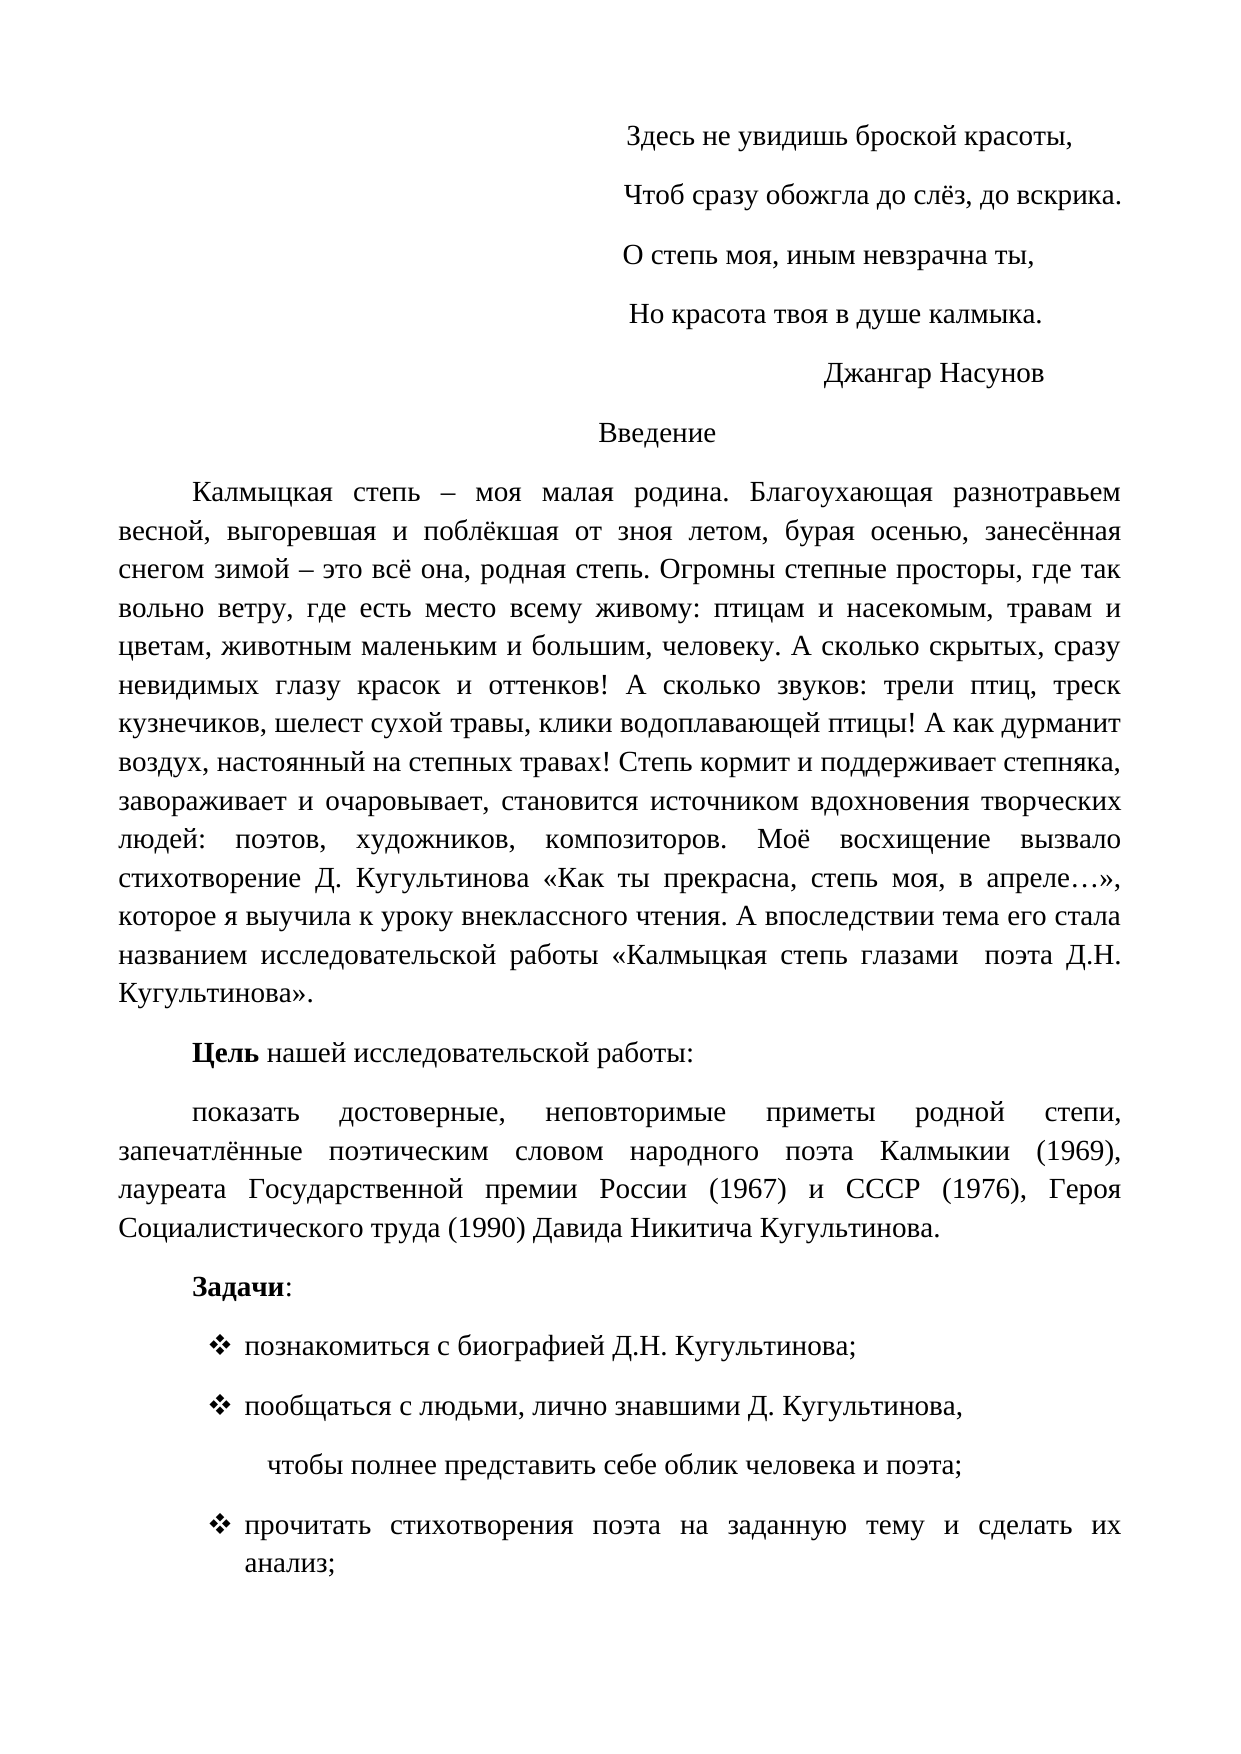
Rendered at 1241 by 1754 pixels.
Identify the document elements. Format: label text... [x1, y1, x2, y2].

text Цель нашей исследовательской работы: [118, 1035, 1122, 1068]
text Здесь не увидишь броской красоты, [561, 118, 1122, 152]
text Чтоб сразу обожгла до слёз, до вскрика. [118, 177, 1122, 211]
text показать достоверные, неповторимые приметы родной степи, запечатлённые поэтическим словом народного поэта Калмыкии (1969), лауреата Государственной премии России (1967) и СССР (1976), Героя Социалистического труда (1990) Давида Никитича Кугультинова. [118, 1094, 1122, 1243]
text О степь моя, иным невзрачна ты, [118, 237, 1122, 270]
list пообщаться с людьми, лично знавшими Д. Кугультинова, [207, 1388, 1122, 1422]
text Введение [118, 415, 1122, 448]
text Джангар Насунов [118, 356, 1122, 389]
text Калмыцкая степь – моя малая родина. Благоухающая разнотравьем весной, выгоревшая и поблёкшая от зноя летом, бурая осенью, занесённая снегом зимой – это всё она, родная степь. Огромны степные просторы, где так вольно ветру, где есть место всему живому: птицам и насекомым, травам и цветам, животным маленьким и большим, человеку. А сколько скрытых, сразу невидимых глазу красок и оттенков! А сколько звуков: трели птиц, треск кузнечиков, шелест сухой травы, клики водоплавающей птицы! А как дурманит воздух, настоянный на степных травах! Степь кормит и поддерживает степняка, завораживает и очаровывает, становится источником вдохновения творческих людей: поэтов, художников, композиторов. Моё восхищение вызвало стихотворение Д. Кугультинова «Как ты прекрасна, степь моя, в апреле…», которое я выучила к уроку внеклассного чтения. А впоследствии тема его стала названием исследовательской работы «Калмыцкая степь глазами поэта Д.Н. Кугультинова». [118, 474, 1122, 1009]
text Задачи: [118, 1269, 1122, 1303]
text чтобы полнее представить себе облик человека и поэта; [267, 1447, 1122, 1481]
list прочитать стихотворения поэта на заданную тему и сделать их анализ; [207, 1507, 1122, 1579]
list познакомиться с биографией Д.Н. Кугультинова; [207, 1328, 1122, 1362]
text Но красота твоя в душе калмыка. [118, 296, 1122, 330]
